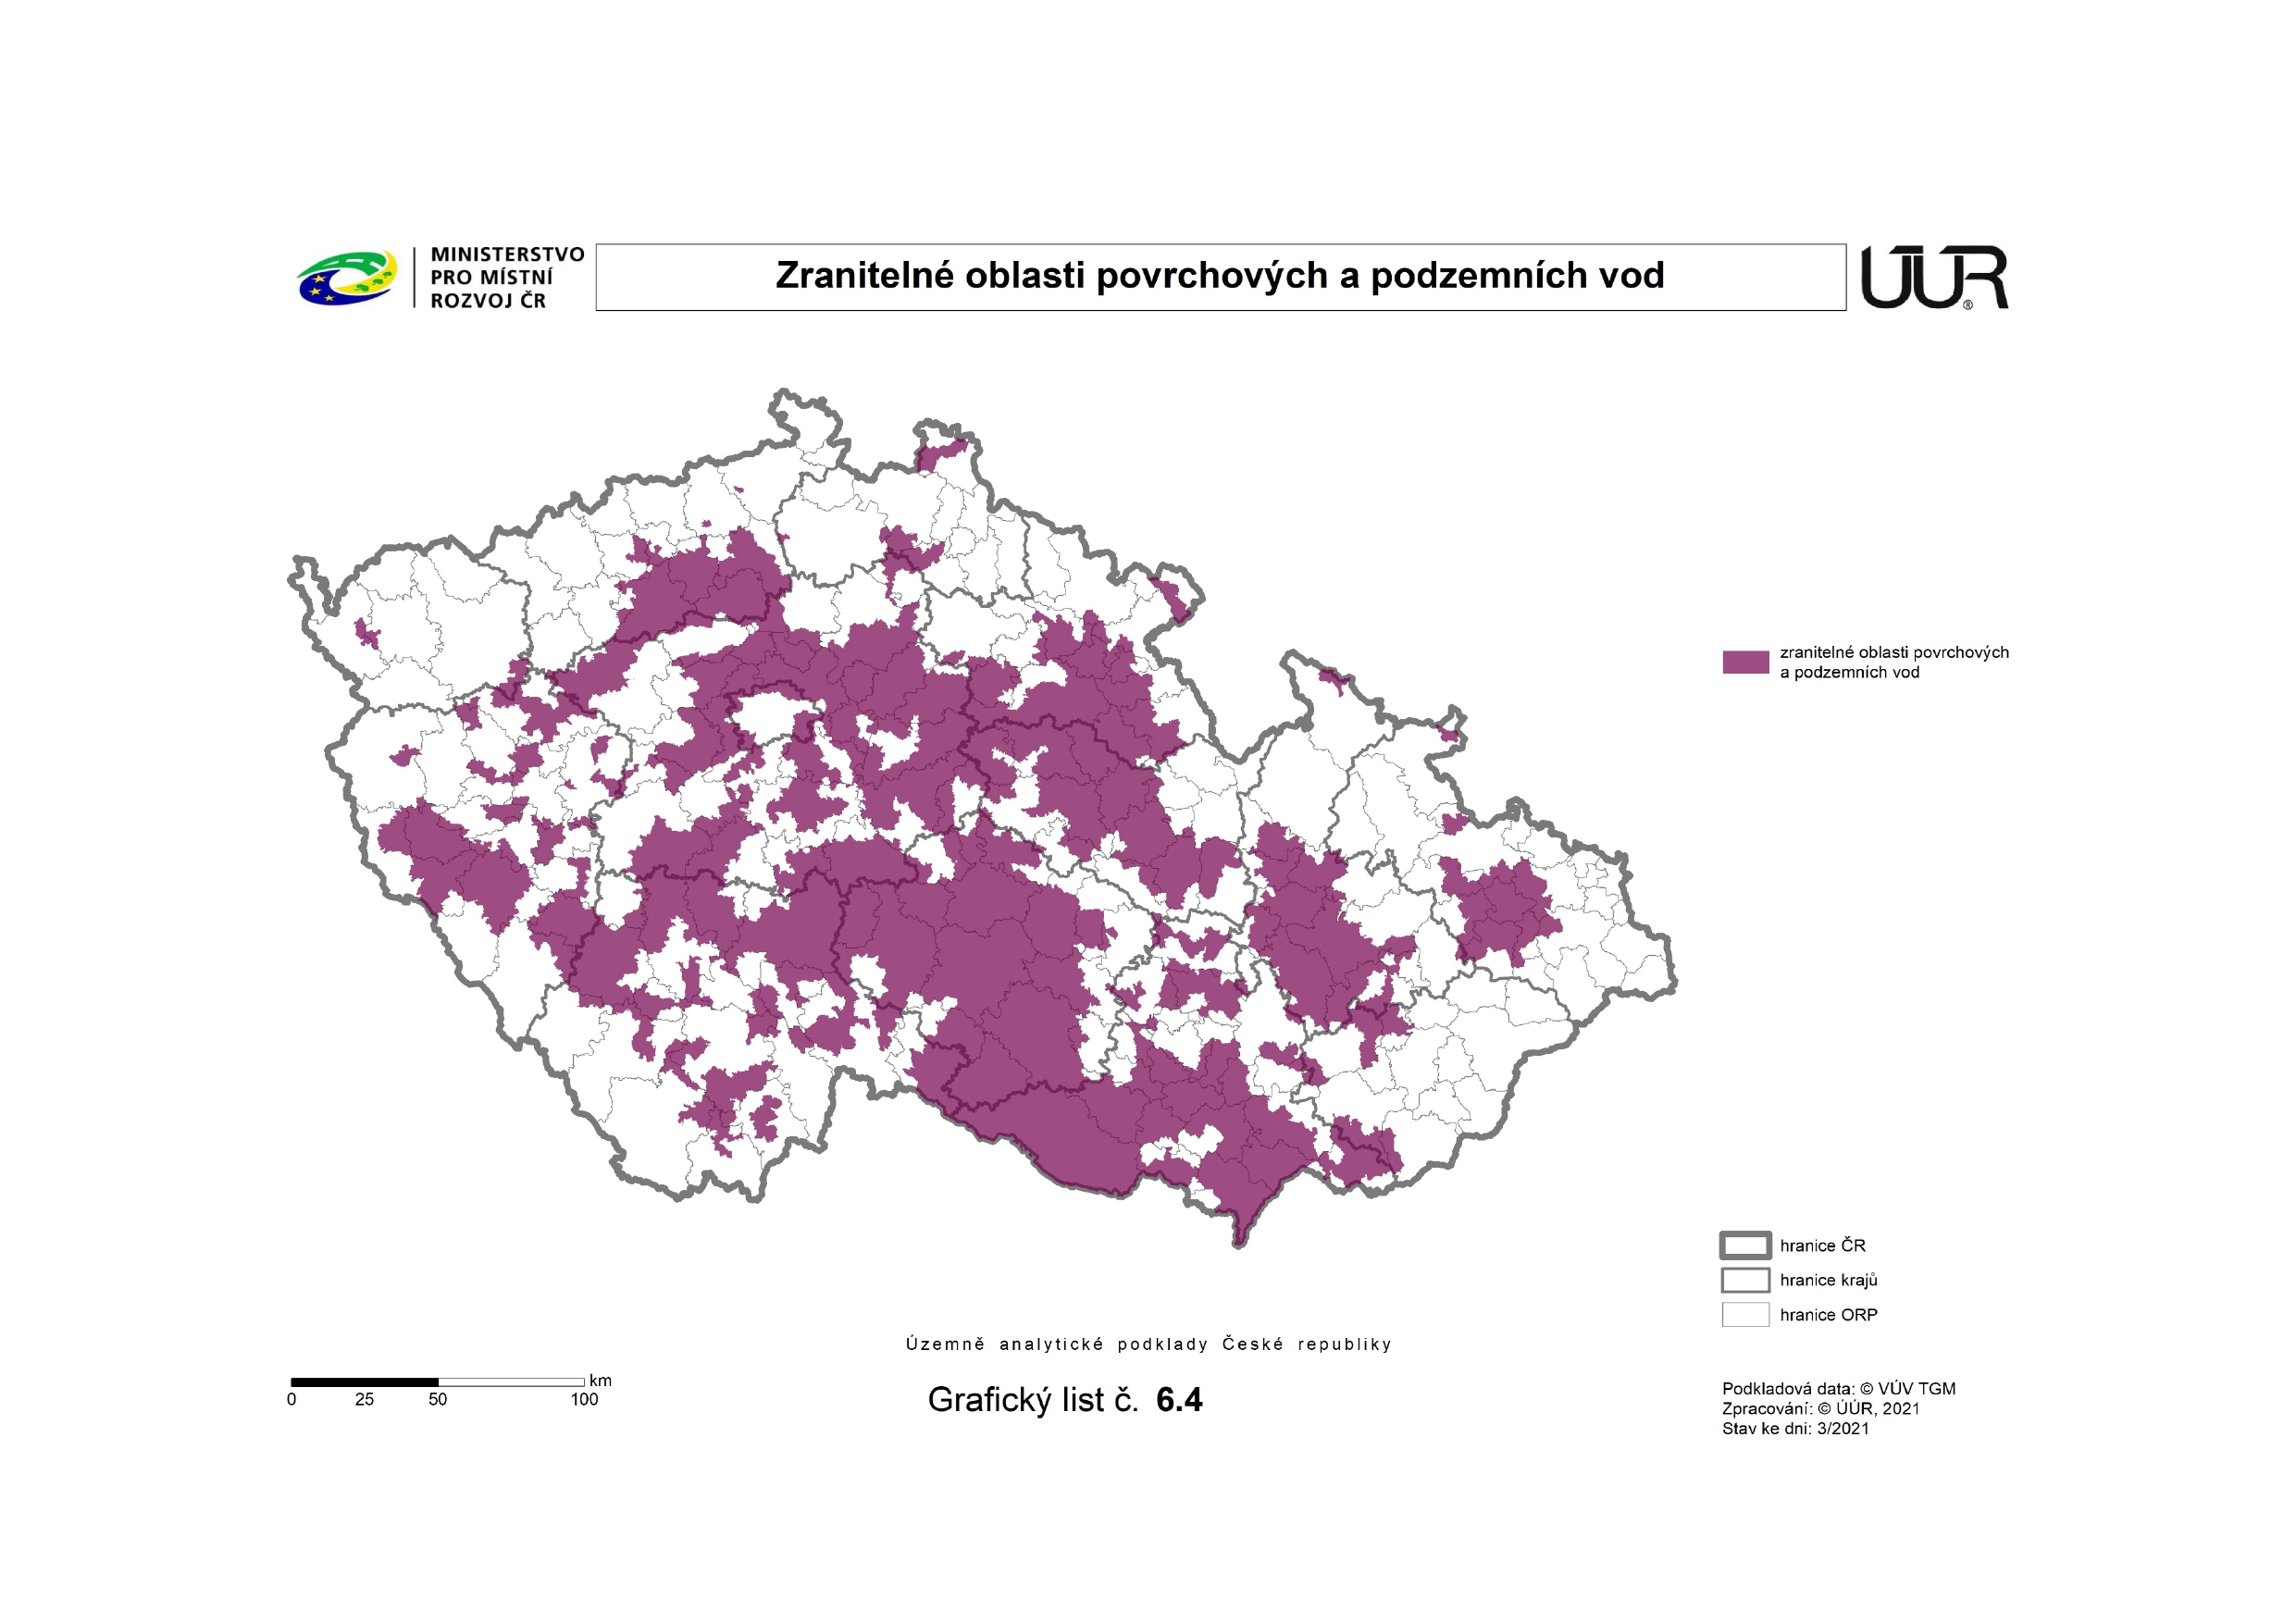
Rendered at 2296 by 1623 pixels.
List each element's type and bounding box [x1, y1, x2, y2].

picture [220, 191, 2076, 1487]
